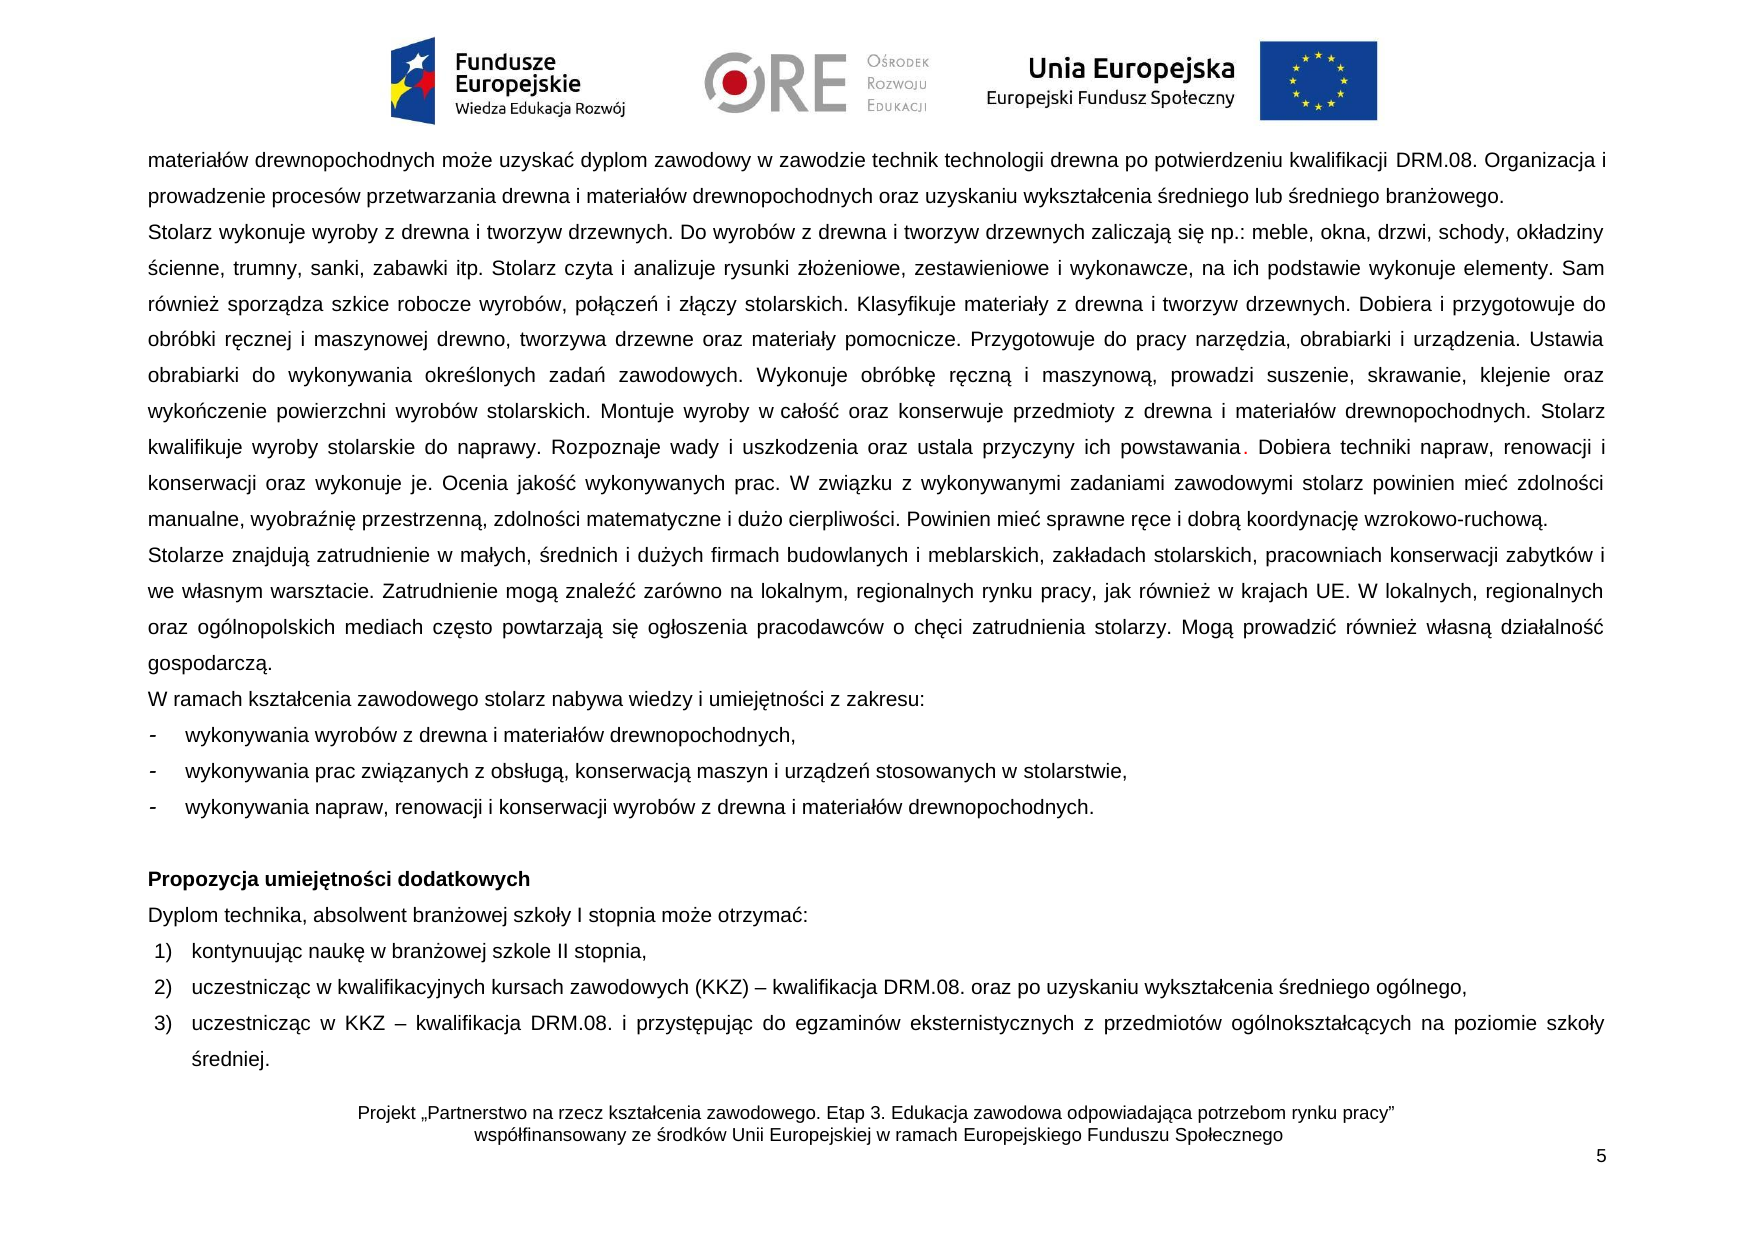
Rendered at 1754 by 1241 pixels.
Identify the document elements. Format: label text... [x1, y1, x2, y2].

picture [369, 15, 1404, 146]
list kontynuując naukę w branżowej szkole II stopnia, [154, 938, 1606, 962]
text W ramach kształcenia zawodowego stolarz nabywa wiedzy i umiejętności z zakresu: [148, 687, 1606, 711]
list Dyplom technika, absolwent branżowej szkoły I stopnia może otrzymać: [148, 903, 1606, 927]
list wykonywania prac związanych z obsługą, konserwacją maszyn i urządzeń stosowanych w stolarstwie, [148, 759, 1606, 783]
text Stolarze znajdują zatrudnienie w małych, średnich i dużych firmach budowlanych i meblarskich, zakładach stolarskich, pracowniach konserwacji zabytków i we własnym warsztacie. Zatrudnienie mogą znaleźć zarówno na lokalnym, regionalnych rynku pracy, jak również w krajach UE. W lokalnych, regionalnych oraz ogólnopolskich mediach często powtarzają się ogłoszenia pracodawców o chęci zatrudnienia stolarzy. Mogą prowadzić również własną działalność gospodarczą. [148, 543, 1606, 675]
list wykonywania napraw, renowacji i konserwacji wyrobów z drewna i materiałów drewnopochodnych. [148, 795, 1606, 819]
text Propozycja umiejętności dodatkowych [148, 867, 1606, 891]
list wykonywania wyrobów z drewna i materiałów drewnopochodnych, [148, 723, 1606, 747]
list uczestnicząc w kwalifikacyjnych kursach zawodowych (KKZ) – kwalifikacja DRM.08. oraz po uzyskaniu wykształcenia średniego ogólnego, [154, 974, 1606, 998]
text Stolarz wykonuje wyroby z drewna i tworzyw drzewnych. Do wyrobów z drewna i tworzyw drzewnych zaliczają się np.: meble, okna, drzwi, schody, okładziny ścienne, trumny, sanki, zabawki itp. Stolarz czyta i analizuje rysunki złożeniowe, zestawieniowe i wykonawcze, na ich podstawie wykonuje elementy. Sam również sporządza szkice robocze wyrobów, połączeń i złączy stolarskich. Klasyfikuje materiały z drewna i tworzyw drzewnych. Dobiera i przygotowuje do obróbki ręcznej i maszynowej drewno, tworzywa drzewne oraz materiały pomocnicze. Przygotowuje do pracy narzędzia, obrabiarki i urządzenia. Ustawia obrabiarki do wykonywania określonych zadań zawodowych. Wykonuje obróbkę ręczną i maszynową, prowadzi suszenie, skrawanie, klejenie oraz wykończenie powierzchni wyrobów stolarskich. Montuje wyroby w całość oraz konserwuje przedmioty z drewna i materiałów drewnopochodnych. Stolarz kwalifikuje wyroby stolarskie do naprawy. Rozpoznaje wady i uszkodzenia oraz ustala przyczyny ich powstawania. Dobiera techniki napraw, renowacji i konserwacji oraz wykonuje je. Ocenia jakość wykonywanych prac. W związku z wykonywanymi zadaniami zawodowymi stolarz powinien mieć zdolności manualne, wyobraźnię przestrzenną, zdolności matematyczne i dużo cierpliwości. Powinien mieć sprawne ręce i dobrą koordynację wzrokowo-ruchową. [148, 219, 1606, 531]
list uczestnicząc w KKZ – kwalifikacja DRM.08. i przystępując do egzaminów eksternistycznych z przedmiotów ogólnokształcących na poziomie szkoły średniej. [154, 1010, 1606, 1070]
